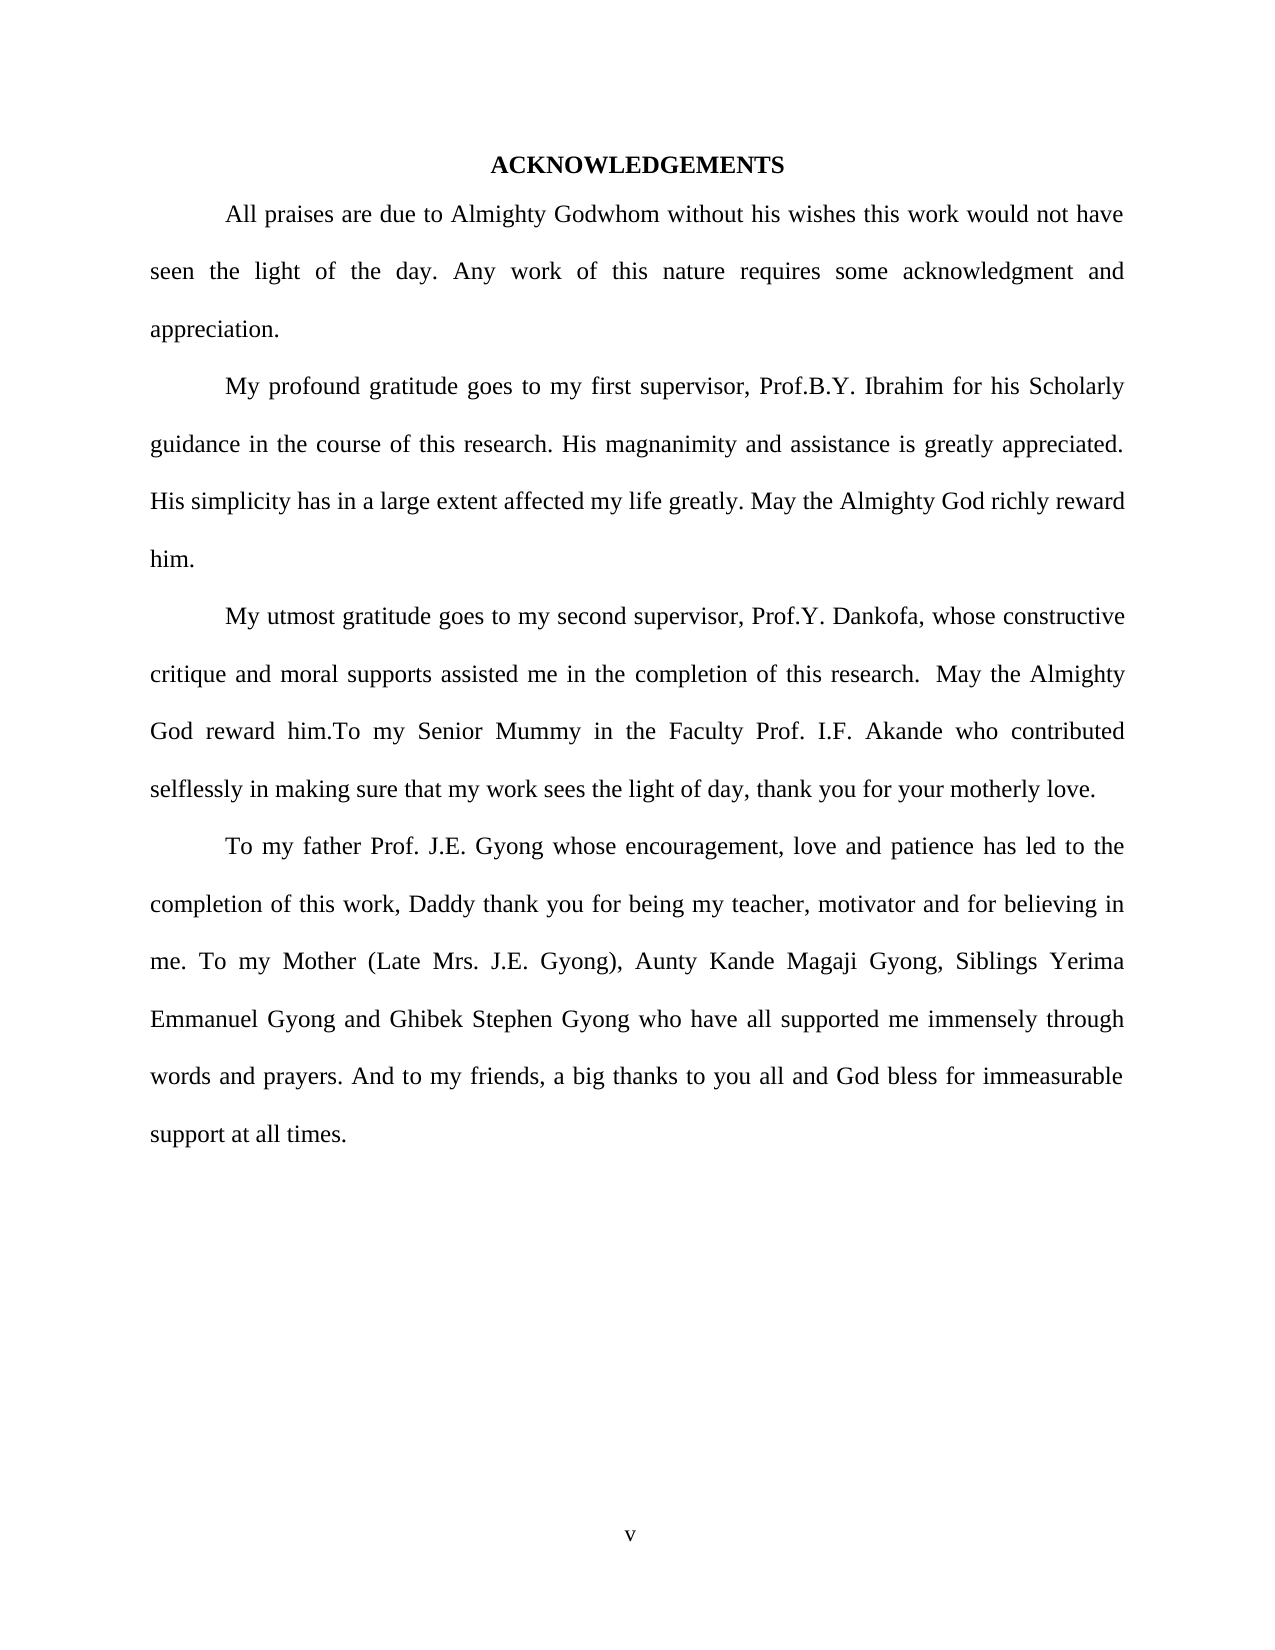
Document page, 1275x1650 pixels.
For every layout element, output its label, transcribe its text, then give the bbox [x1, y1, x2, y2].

text All praises are due to Almighty Godwhom without his wishes this work would not have seen the light of the day. Any work of this nature requires some acknowledgment and appreciation. [150, 199, 1125, 342]
text My profound gratitude goes to my first supervisor, Prof.B.Y. Ibrahim for his Scholarly guidance in the course of this research. His magnanimity and assistance is greatly appreciated. His simplicity has in a large extent affected my life greatly. May the Almighty God richly reward him. [150, 371, 1126, 572]
text To my father Prof. J.E. Gyong whose encouragement, love and patience has led to the completion of this work, Daddy thank you for being my teacher, motivator and for believing in me. To my Mother (Late Mrs. J.E. Gyong), Aunty Kande Magaji Gyong, Siblings Yerima Emmanuel Gyong and Ghibek Stephen Gyong who have all supported me immensely through words and prayers. And to my friends, a big thanks to you all and God bless for immeasurable support at all times. [150, 831, 1125, 1147]
subtitle ACKNOWLEDGEMENTS [157, 150, 1118, 179]
text My utmost gratitude goes to my second supervisor, Prof.Y. Dankofa, whose constructive critique and moral supports assisted me in the completion of this research. May the Almighty God reward him.To my Senior Mummy in the Faculty Prof. I.F. Akande who contributed selflessly in making sure that my work sees the light of day, thank you for your motherly love. [150, 601, 1126, 802]
